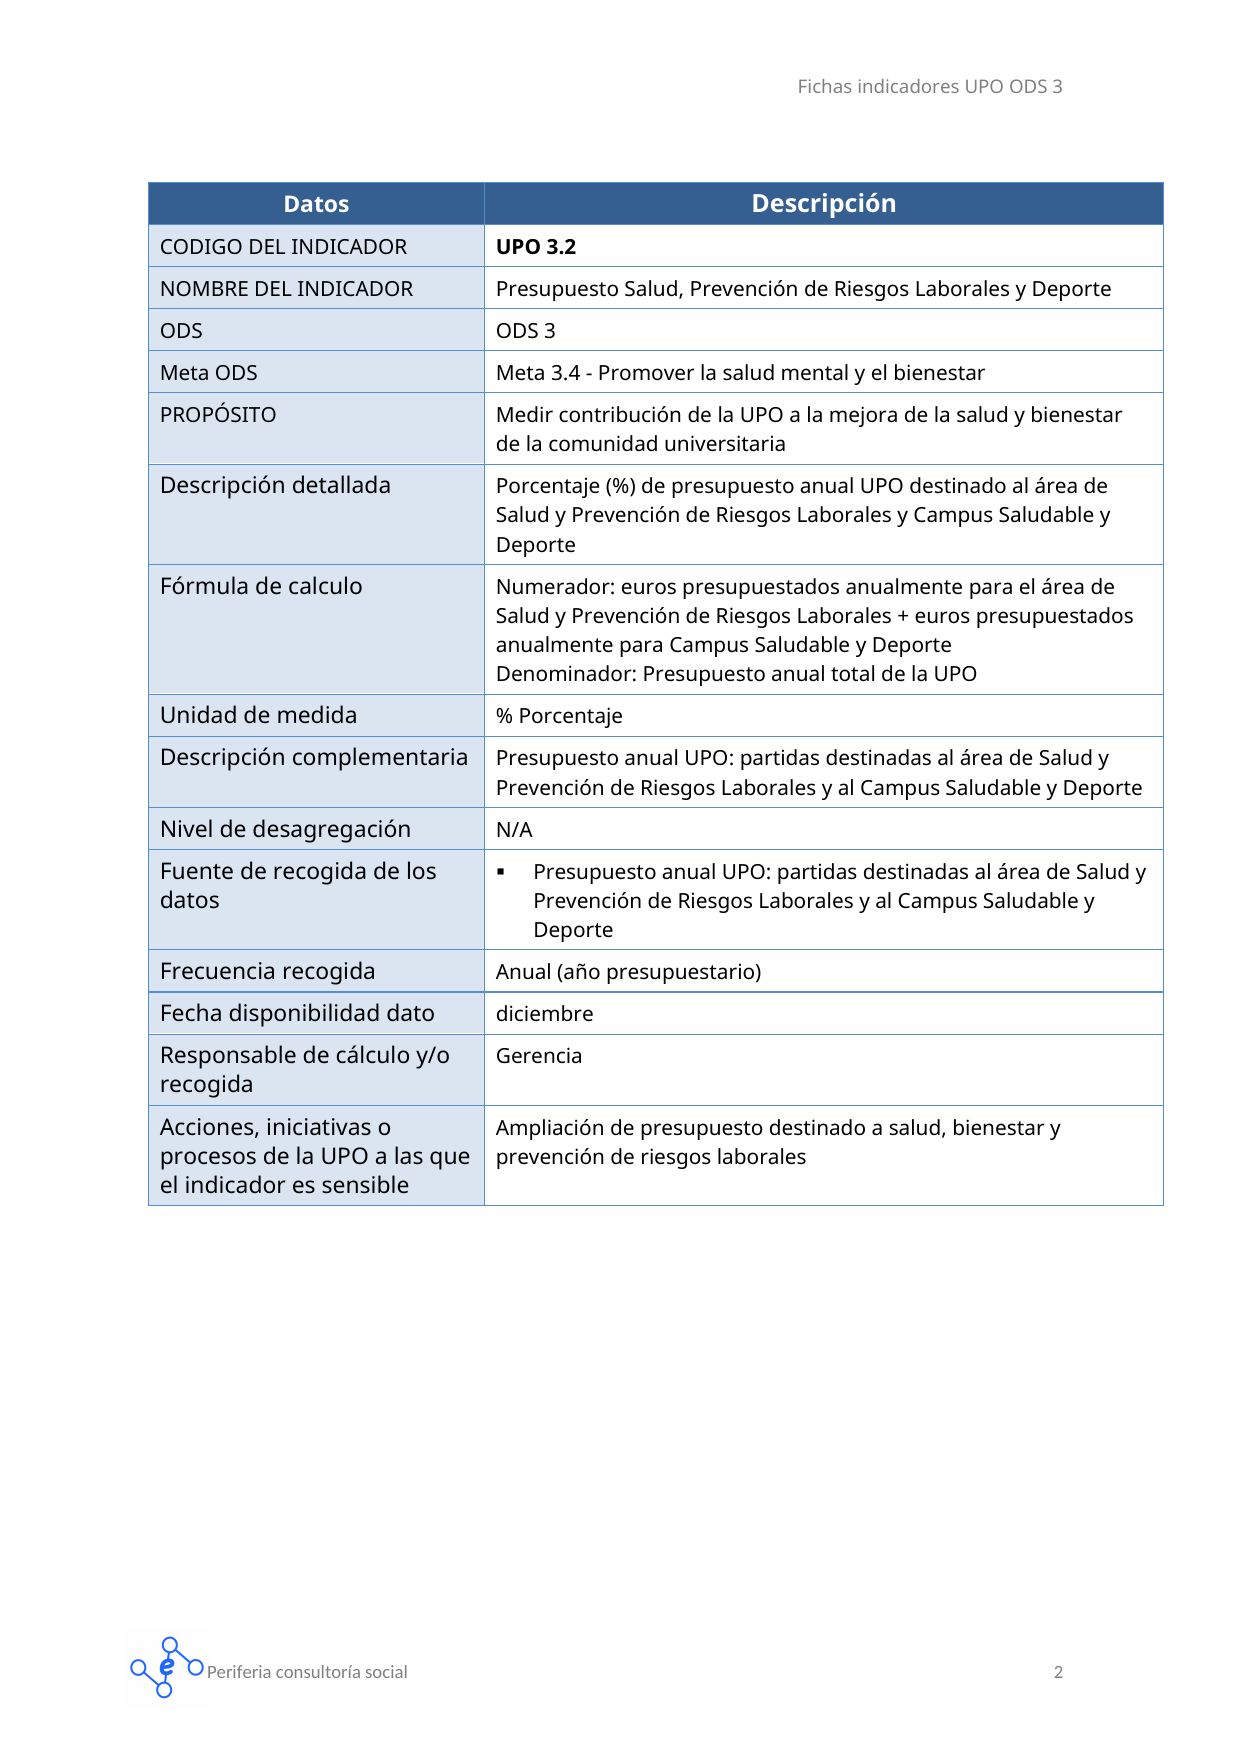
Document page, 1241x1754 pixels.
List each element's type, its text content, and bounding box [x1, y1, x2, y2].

picture [122, 1626, 212, 1709]
table_cell Medir contribución de la UPO a la mejora de la salud y bienestar de la comunidad universitaria [485, 393, 1163, 463]
table_cell Nivel de desagregación [149, 808, 484, 849]
table_cell Fuente de recogida de los datos [149, 850, 484, 949]
table_cell Presupuesto anual UPO: partidas destinadas al área de Salud y Prevención de Riesgos Laborales y al Campus Saludable y Deporte [485, 737, 1163, 807]
table_cell Meta 3.4 - Promover la salud mental y el bienestar [485, 351, 1163, 392]
table_cell Gerencia [485, 1035, 1163, 1105]
table_cell Presupuesto anual UPO: partidas destinadas al área de Salud y Prevención de Riesgos Laborales y al Campus Saludable y Deporte [485, 850, 1163, 949]
table_cell Presupuesto Salud, Prevención de Riesgos Laborales y Deporte [485, 267, 1163, 308]
table_cell diciembre [485, 993, 1163, 1033]
table_cell % Porcentaje [485, 695, 1163, 736]
table_cell ODS 3 [485, 309, 1163, 350]
table_cell Frecuencia recogida [149, 950, 484, 991]
table_cell Acciones, iniciativas o procesos de la UPO a las que el indicador es sensible [149, 1106, 484, 1205]
table_cell UPO 3.2 [485, 225, 1163, 266]
table_cell CODIGO DEL INDICADOR [149, 225, 484, 266]
table_cell Anual (año presupuestario) [485, 950, 1163, 991]
table_cell N/A [485, 808, 1163, 849]
table_cell NOMBRE DEL INDICADOR [149, 267, 484, 308]
table_cell Responsable de cálculo y/o recogida [149, 1035, 484, 1105]
table_cell Meta ODS [149, 351, 484, 392]
table_header Datos [149, 183, 484, 224]
table_cell Descripción complementaria [149, 737, 484, 807]
table_cell Fecha disponibilidad dato [149, 993, 484, 1033]
table_cell Descripción detallada [149, 465, 484, 564]
table_cell Porcentaje (%) de presupuesto anual UPO destinado al área de Salud y Prevención de Riesgos Laborales y Campus Saludable y Deporte [485, 465, 1163, 564]
table_cell Fórmula de calculo [149, 565, 484, 693]
table_cell ODS [149, 309, 484, 350]
table_cell Unidad de medida [149, 695, 484, 736]
table_header Descripción [485, 183, 1163, 224]
table_cell Numerador: euros presupuestados anualmente para el área de Salud y Prevención de Riesgos Laborales + euros presupuestados anualmente para Campus Saludable y Deporte Denominador: Presupuesto anual total de la UPO [485, 565, 1163, 693]
table_cell PROPÓSITO [149, 393, 484, 463]
table_cell Ampliación de presupuesto destinado a salud, bienestar y prevención de riesgos laborales [485, 1106, 1163, 1205]
